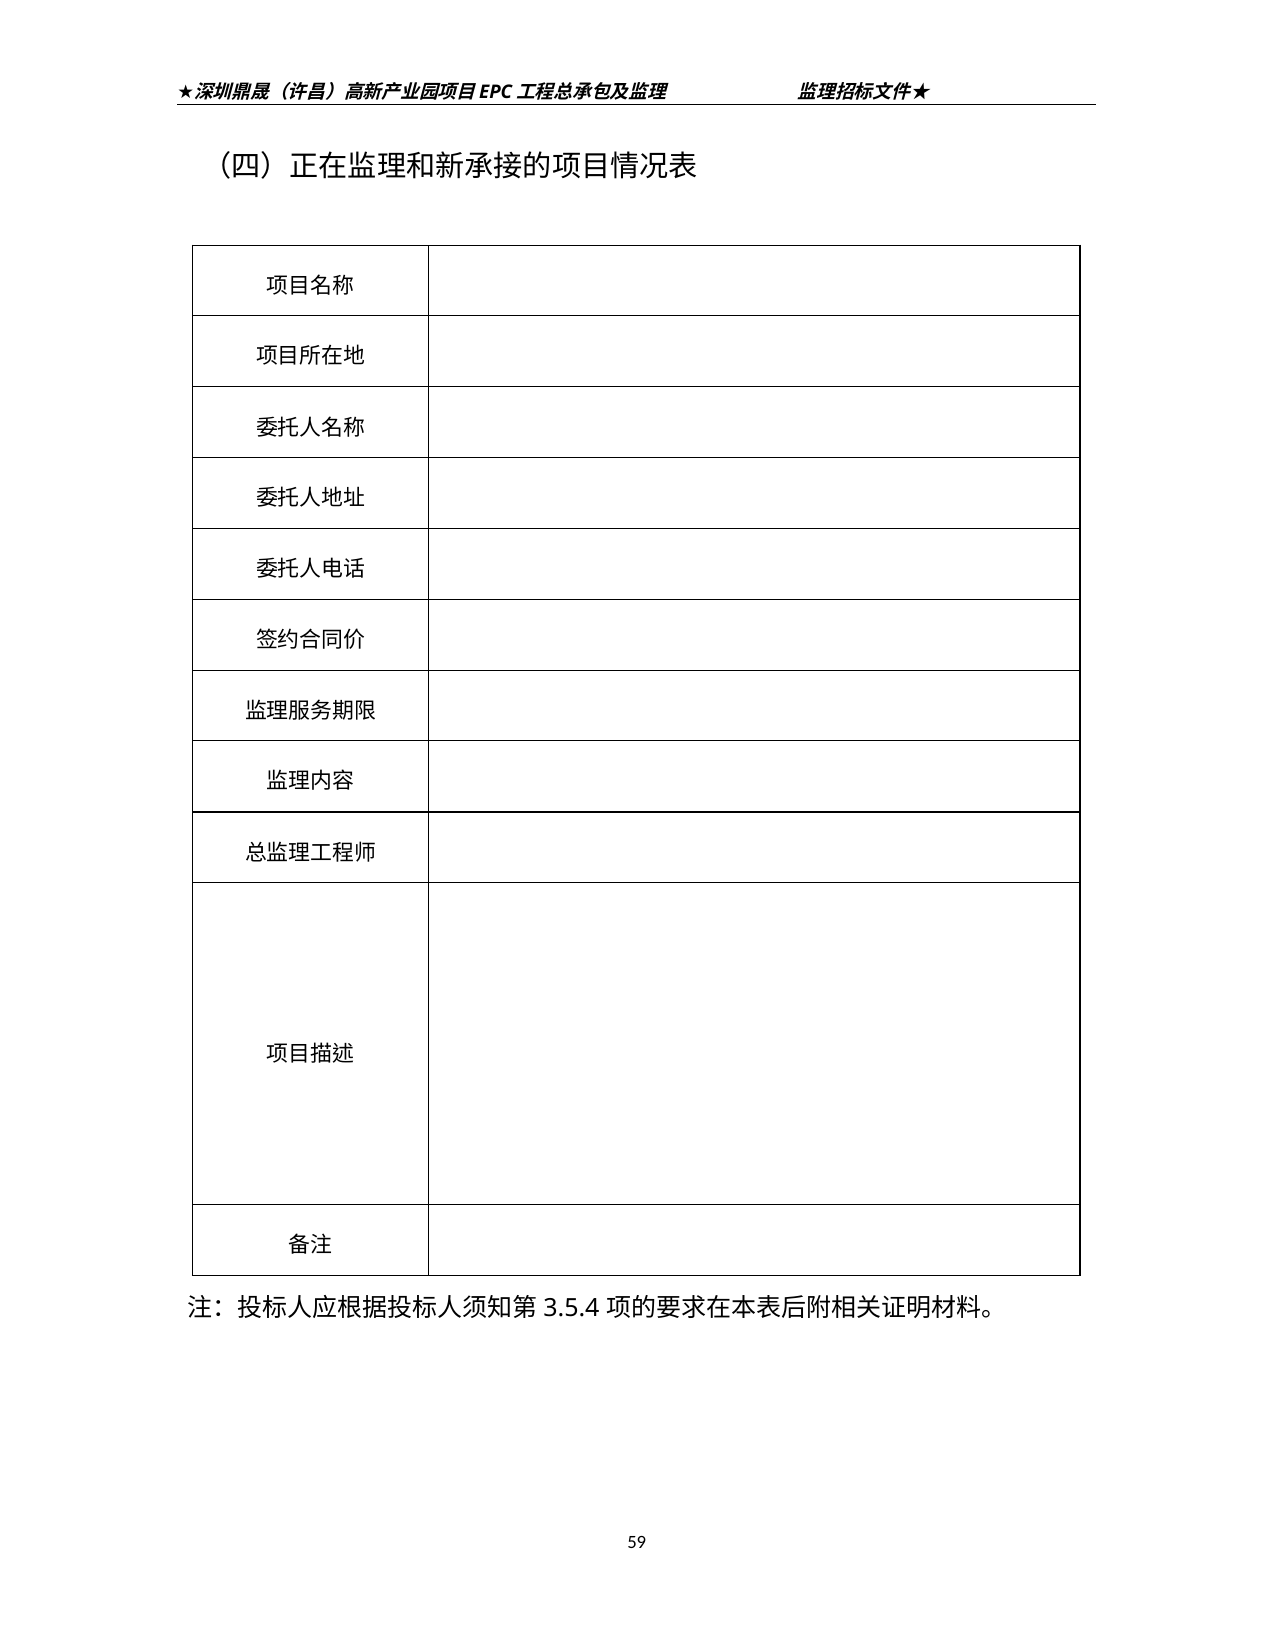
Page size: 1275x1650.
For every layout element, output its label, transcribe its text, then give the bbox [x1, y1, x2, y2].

table_cell [429, 458, 1079, 528]
table_cell 总监理工程师 [193, 813, 428, 882]
table_cell 委托人电话 [193, 529, 428, 599]
table_header 项目名称 [193, 246, 428, 315]
table_cell [429, 671, 1079, 740]
table_cell 委托人地址 [193, 458, 428, 528]
table_cell 项目所在地 [193, 316, 428, 386]
table_cell 备注 [193, 1205, 428, 1275]
table_cell 监理内容 [193, 741, 428, 811]
table_cell [429, 529, 1079, 599]
table_cell [429, 741, 1079, 811]
table_cell 监理服务期限 [193, 671, 428, 740]
table_cell [429, 883, 1079, 1204]
table_cell [429, 813, 1079, 882]
table_cell [429, 1205, 1079, 1275]
table_header [429, 246, 1079, 315]
table_cell 项目描述 [193, 883, 428, 1204]
table_cell [429, 600, 1079, 669]
table_cell [429, 316, 1079, 386]
text 注：投标人应根据投标人须知第 3.5.4 项的要求在本表后附相关证明材料。 [187, 1287, 1096, 1324]
table_cell 委托人名称 [193, 387, 428, 457]
table_cell [429, 387, 1079, 457]
text （四）正在监理和新承接的项目情况表 [202, 146, 1096, 184]
table_cell 签约合同价 [193, 600, 428, 669]
